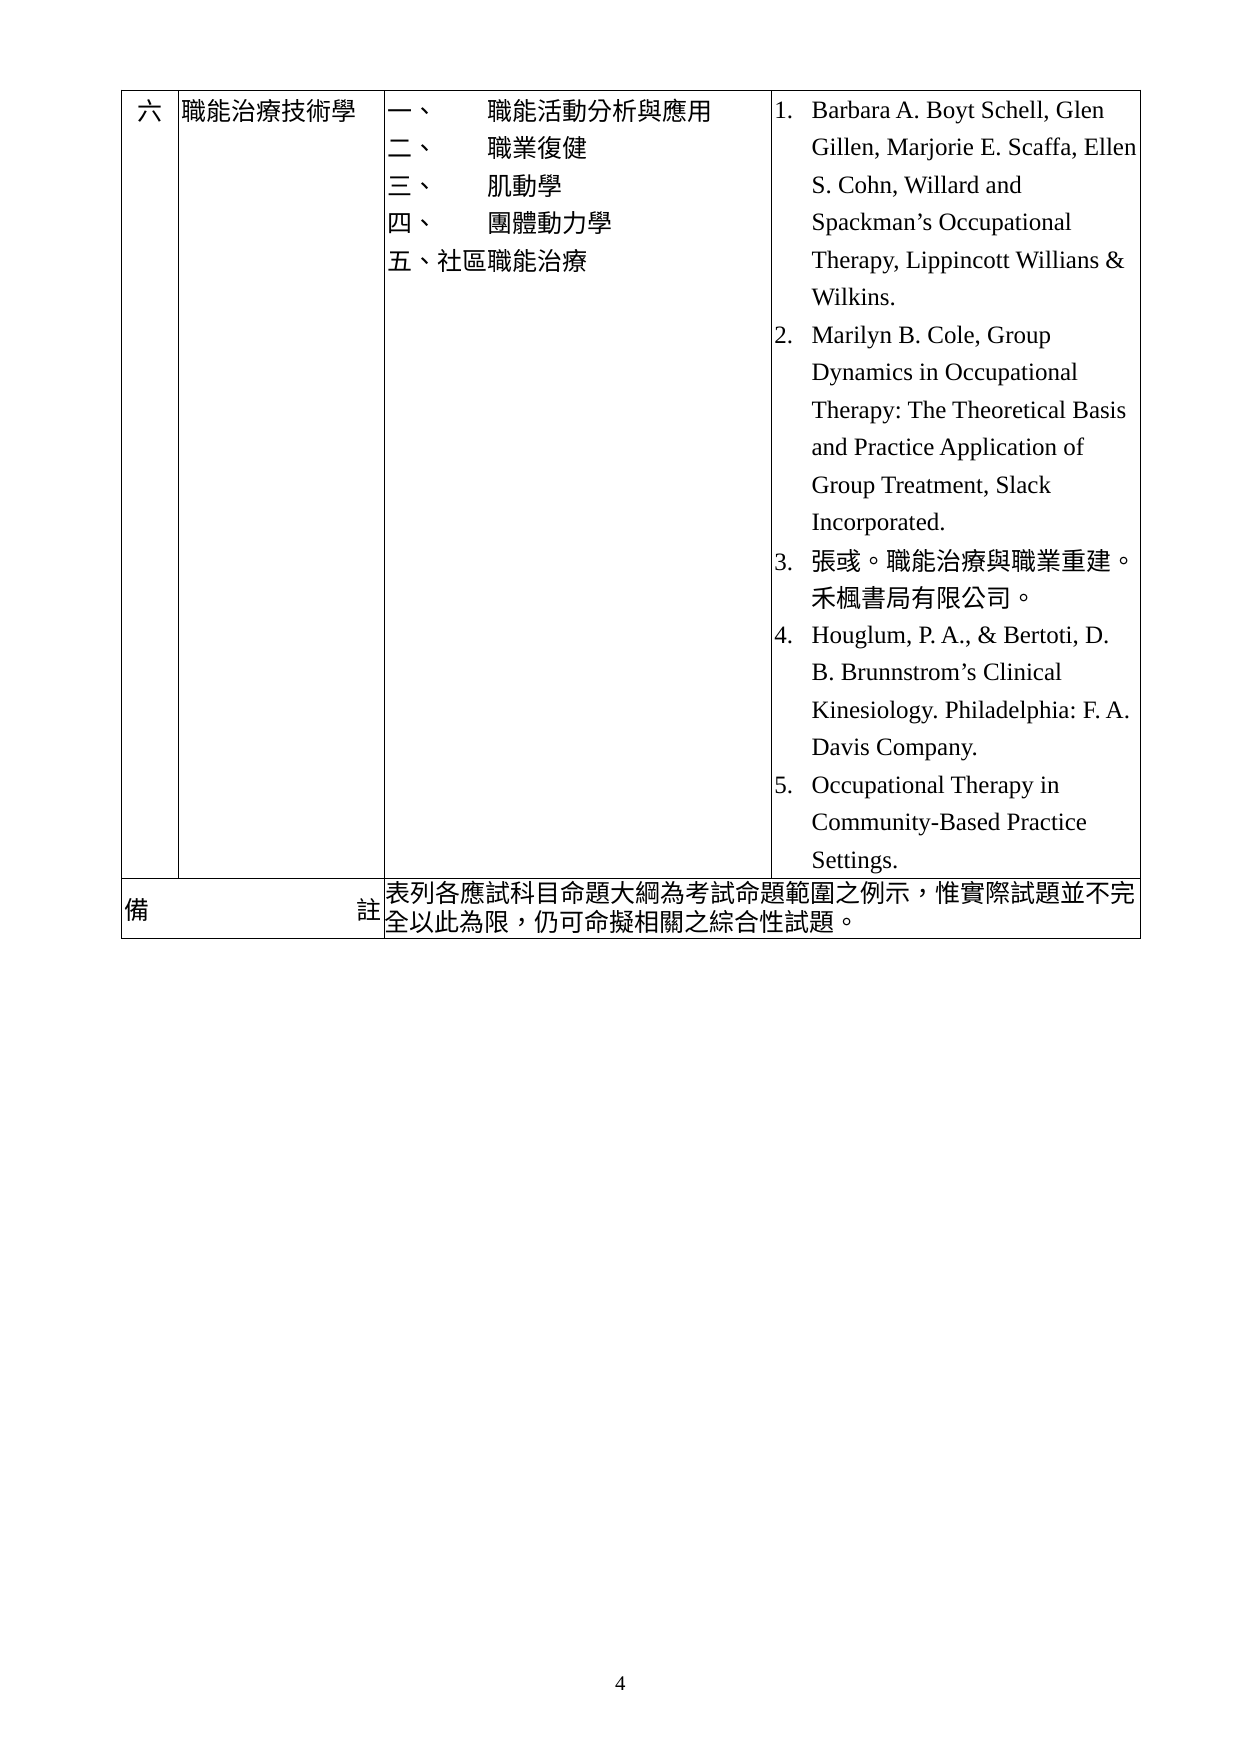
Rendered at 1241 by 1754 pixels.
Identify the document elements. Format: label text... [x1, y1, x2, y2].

table_cell 表列各應試科目命題大綱為考試命題範圍之例示，惟實際試題並不完全以此為限，仍可命擬相關之綜合性試題。 [385, 879, 1140, 937]
table_cell Barbara A. Boyt Schell, Glen Gillen, Marjorie E. Scaffa, Ellen S. Cohn, Willard and Spackman’s Occupational Therapy, Lippincott Willians & Wilkins. Marilyn B. Cole, Group Dynamics in Occupational Therapy: The Theoretical Basis and Practice Application of Group Treatment, Slack Incorporated. 張彧。職能治療與職業重建。禾楓書局有限公司。 Houglum, P. A., & Bertoti, D. B. Brunnstrom’s Clinical Kinesiology. Philadelphia: F. A. Davis Company. Occupational Therapy in Community-Based Practice Settings. [772, 91, 1140, 878]
table_cell 職能活動分析與應用 職業復健 肌動學 團體動力學 五、社區職能治療 [385, 91, 771, 878]
table_cell 六 [122, 91, 178, 878]
table_cell 職能治療技術學 [179, 91, 384, 878]
table_cell 備註 [122, 879, 384, 937]
